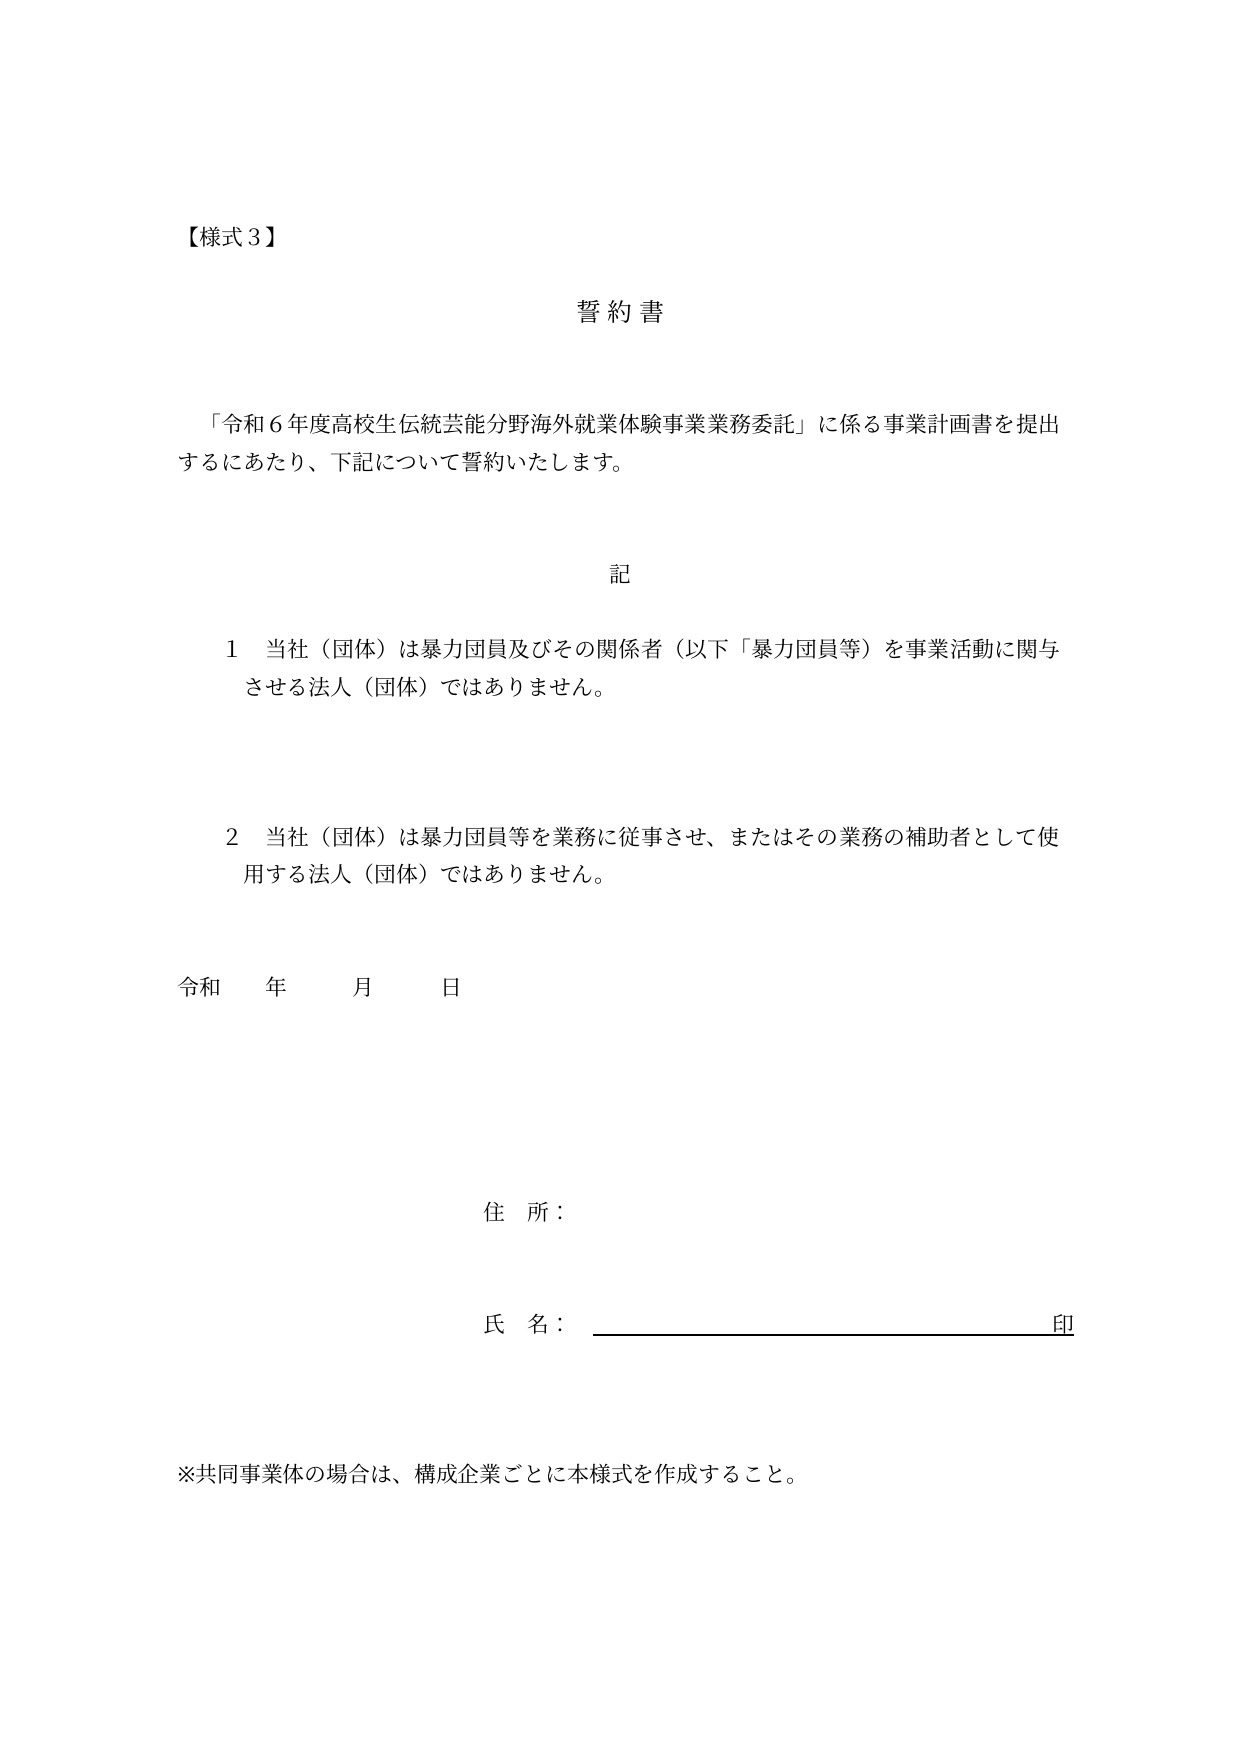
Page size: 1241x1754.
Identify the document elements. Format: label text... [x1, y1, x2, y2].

subtitle 記 [177, 554, 1063, 592]
text １ 当社（団体）は暴力団員及びその関係者（以下「暴力団員等）を事業活動に関与させる法人（団体）ではありません。 [177, 629, 1063, 704]
text 【様式３】 [177, 217, 1063, 254]
text ※共同事業体の場合は、構成企業ごとに本様式を作成すること。 [177, 1454, 1063, 1492]
text 令和 年 月 日 [177, 967, 1063, 1004]
text 住 所： [243, 1192, 1093, 1229]
text 「令和６年度高校生伝統芸能分野海外就業体験事業業務委託」に係る事業計画書を提出するにあたり、下記について誓約いたします。 [177, 404, 1063, 479]
text 誓 約 書 [177, 292, 1063, 329]
text 氏 名： 印 [177, 1304, 1092, 1342]
text ２ 当社（団体）は暴力団員等を業務に従事させ、またはその業務の補助者として使用する法人（団体）ではありません。 [177, 817, 1063, 892]
